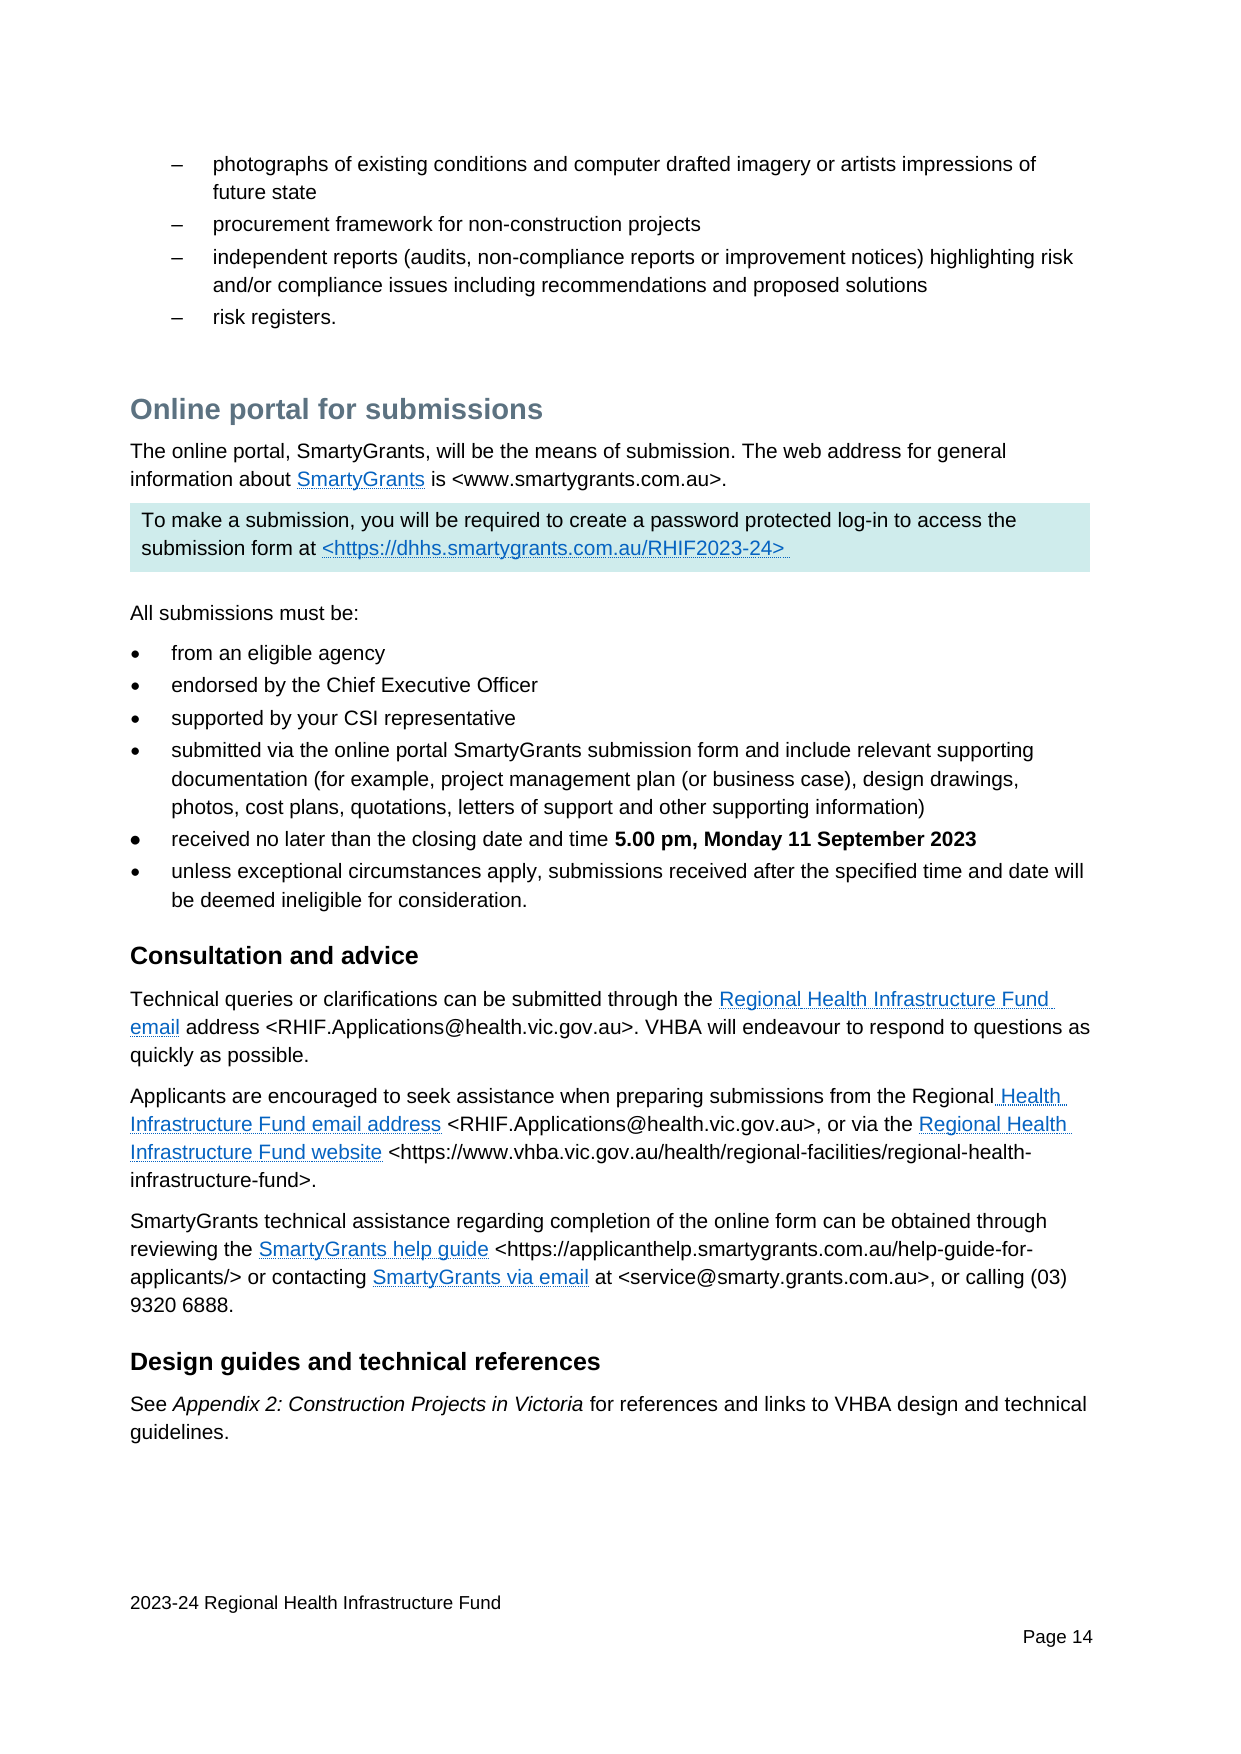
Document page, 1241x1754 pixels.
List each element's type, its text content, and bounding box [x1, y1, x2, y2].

text Applicants are encouraged to seek assistance when preparing submissions from the Regional Health Infrastructure Fund email address <RHIF.Applications@health.vic.gov.au>, or via the Regional Health Infrastructure Fund website <https://www.vhba.vic.gov.au/health/regional-facilities/regional-health-infrastructure-fund>. [130, 1079, 1092, 1192]
text risk registers. [171, 301, 1092, 329]
text The online portal, SmartyGrants, will be the means of submission. The web address for general information about SmartyGrants is <www.smartygrants.com.au>. [130, 434, 1092, 491]
subtitle Online portal for submissions [130, 392, 1092, 425]
text See Appendix 2: Construction Projects in Victoria for references and links to VHBA design and technical guidelines. [130, 1388, 1092, 1444]
text All submissions must be: [130, 597, 1092, 625]
text unless exceptional circumstances apply, submissions received after the specified time and date will be deemed ineligible for consideration. [130, 855, 1092, 912]
text endorsed by the Chief Executive Officer [130, 670, 1092, 698]
text supported by your CSI representative [130, 702, 1092, 730]
text submitted via the online portal SmartyGrants submission form and include relevant supporting documentation (for example, project management plan (or business case), design drawings, photos, cost plans, quotations, letters of support and other supporting information) [130, 734, 1092, 819]
table_header To make a submission, you will be required to create a password protected log-in to access the submission form at <https://dhhs.smartygrants.com.au/RHIF2023-24> [130, 503, 1090, 572]
text procurement framework for non-construction projects [171, 208, 1092, 236]
text Consultation and advice [130, 941, 1092, 970]
text Technical queries or clarifications can be submitted through the Regional Health Infrastructure Fund email address <RHIF.Applications@health.vic.gov.au>. VHBA will endeavour to respond to questions as quickly as possible. [130, 982, 1092, 1067]
text independent reports (audits, non-compliance reports or improvement notices) highlighting risk and/or compliance issues including recommendations and proposed solutions [171, 240, 1092, 297]
text Design guides and technical references [130, 1346, 1092, 1375]
text from an eligible agency [130, 638, 1092, 666]
text SmartyGrants technical assistance regarding completion of the online form can be obtained through reviewing the SmartyGrants help guide <https://applicanthelp.smartygrants.com.au/help-guide-for-applicants/> or contacting SmartyGrants via email at <service@smarty.grants.com.au>, or calling (03) 9320 6888. [130, 1204, 1092, 1317]
text photographs of existing conditions and computer drafted imagery or artists impressions of future state [171, 148, 1092, 204]
text received no later than the closing date and time 5.00 pm, Monday 11 September 2023 [130, 823, 1092, 851]
